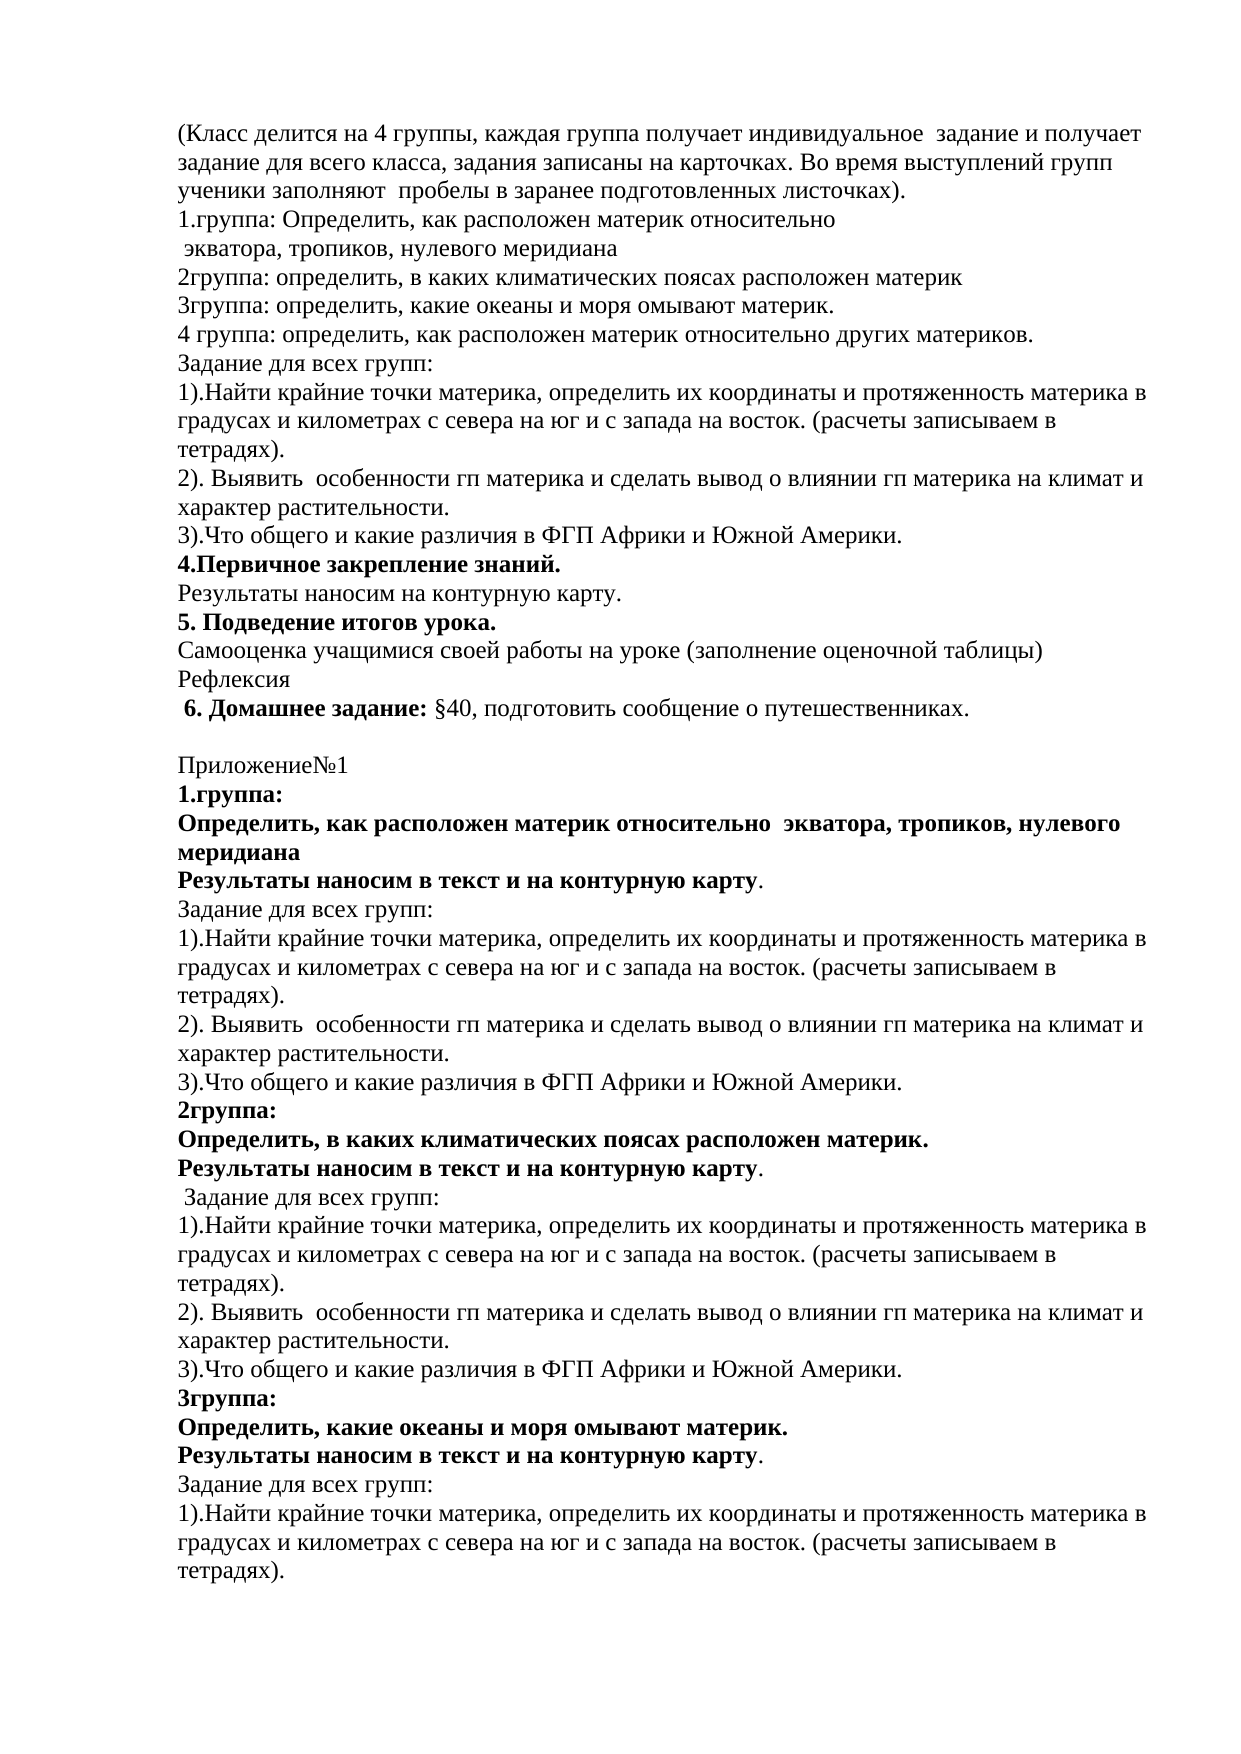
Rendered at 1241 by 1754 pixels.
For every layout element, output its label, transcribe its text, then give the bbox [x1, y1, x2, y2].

text Задание для всех групп: [177, 348, 1152, 377]
text экватора, тропиков, нулевого меридиана [177, 233, 1152, 262]
text 3группа: [177, 1383, 1152, 1412]
text Результаты наносим в текст и на контурную карту. [177, 866, 1152, 894]
text Задание для всех групп: [177, 894, 1152, 923]
text 2группа: определить, в каких климатических поясах расположен материк [177, 262, 1152, 291]
text 3).Что общего и какие различия в ФГП Африки и Южной Америки. [177, 521, 1152, 549]
text Самооценка учащимися своей работы на уроке (заполнение оценочной таблицы) [177, 636, 1152, 664]
text Определить, в каких климатических поясах расположен материк. [177, 1124, 1152, 1153]
text Приложение№1 [177, 751, 1152, 779]
text 5. Подведение итогов урока. [177, 607, 1152, 636]
text Результаты наносим на контурную карту. [177, 578, 1152, 607]
text 1.группа: [177, 779, 1152, 808]
text 2). Выявить особенности гп материка и сделать вывод о влиянии гп материка на климат и характер растительности. [177, 1297, 1152, 1354]
text 2группа: [177, 1096, 1152, 1124]
text Результаты наносим в текст и на контурную карту. [177, 1153, 1152, 1182]
text Рефлексия [177, 664, 1152, 693]
text Результаты наносим в текст и на контурную карту. [177, 1441, 1152, 1469]
text 2). Выявить особенности гп материка и сделать вывод о влиянии гп материка на климат и характер растительности. [177, 1009, 1152, 1067]
text Задание для всех групп: [177, 1182, 1152, 1211]
text 1.группа: Определить, как расположен материк относительно [177, 204, 1152, 233]
text 4.Первичное закрепление знаний. [177, 549, 1152, 578]
text Определить, как расположен материк относительно экватора, тропиков, нулевого меридиана [177, 808, 1152, 866]
text 3).Что общего и какие различия в ФГП Африки и Южной Америки. [177, 1354, 1152, 1383]
text 6. Домашнее задание: §40, подготовить сообщение о путешественниках. [177, 693, 1152, 722]
text Задание для всех групп: [177, 1469, 1152, 1498]
text Определить, какие океаны и моря омывают материк. [177, 1412, 1152, 1441]
text 3группа: определить, какие океаны и моря омывают материк. [177, 291, 1152, 319]
text 3).Что общего и какие различия в ФГП Африки и Южной Америки. [177, 1067, 1152, 1096]
text 2). Выявить особенности гп материка и сделать вывод о влиянии гп материка на климат и характер растительности. [177, 463, 1152, 521]
text (Класс делится на 4 группы, каждая группа получает индивидуальное задание и получает задание для всего класса, задания записаны на карточках. Во время выступлений групп ученики заполняют пробелы в заранее подготовленных листочках). [177, 118, 1152, 204]
text 4 группа: определить, как расположен материк относительно других материков. [177, 319, 1152, 348]
